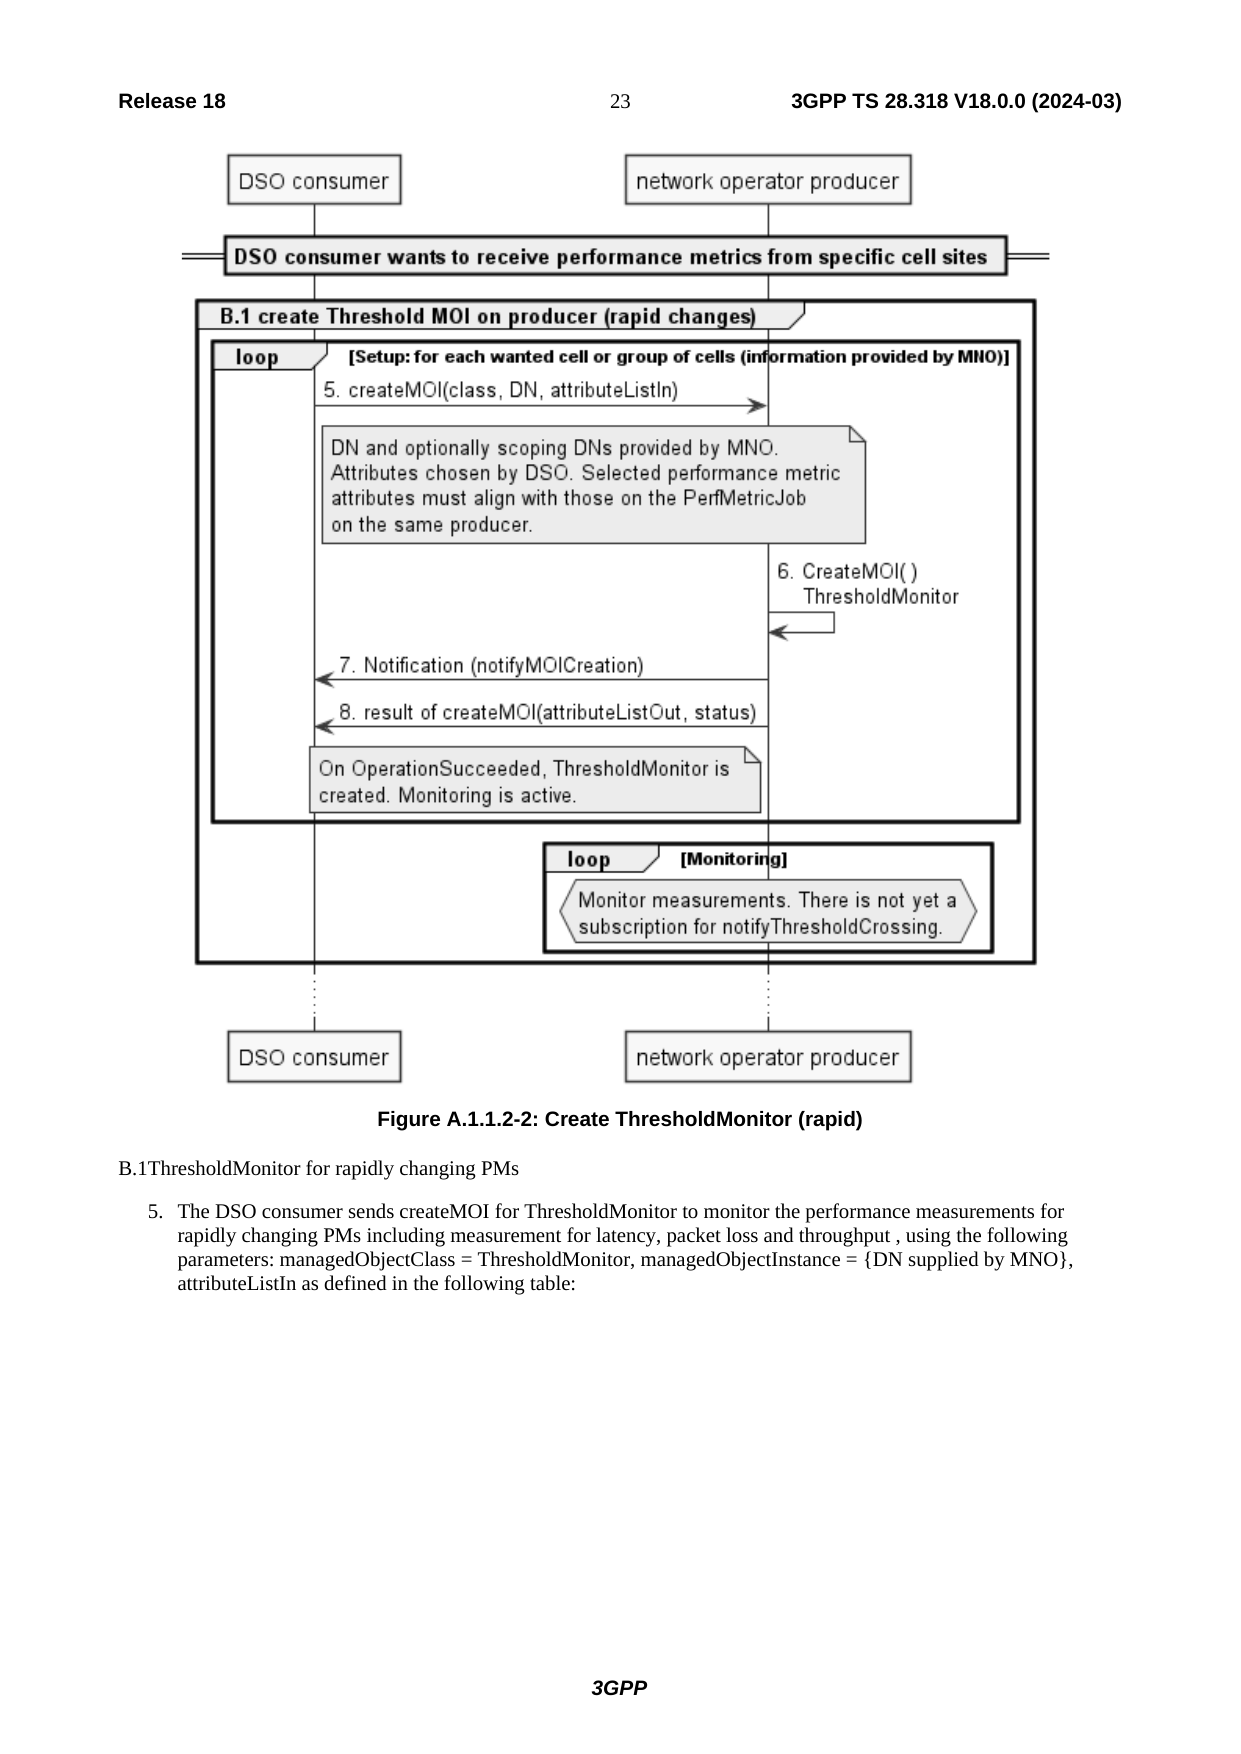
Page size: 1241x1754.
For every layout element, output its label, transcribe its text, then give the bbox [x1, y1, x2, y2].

text 5. The DSO consumer sends createMOI for ThresholdMonitor to monitor the performance measurements for rapidly changing PMs including measurement for latency, packet loss and throughput , using the following parameters: managedObjectClass = ThresholdMonitor, managedObjectInstance = {DN supplied by MNO}, attributeListIn as defined in the following table: [148, 1199, 1122, 1295]
text Figure A.1.1.2-2: Create ThresholdMonitor (rapid) [118, 1107, 1122, 1131]
picture [181, 147, 1059, 1089]
text B.1 ThresholdMonitor for rapidly changing PMs [118, 1156, 1122, 1180]
